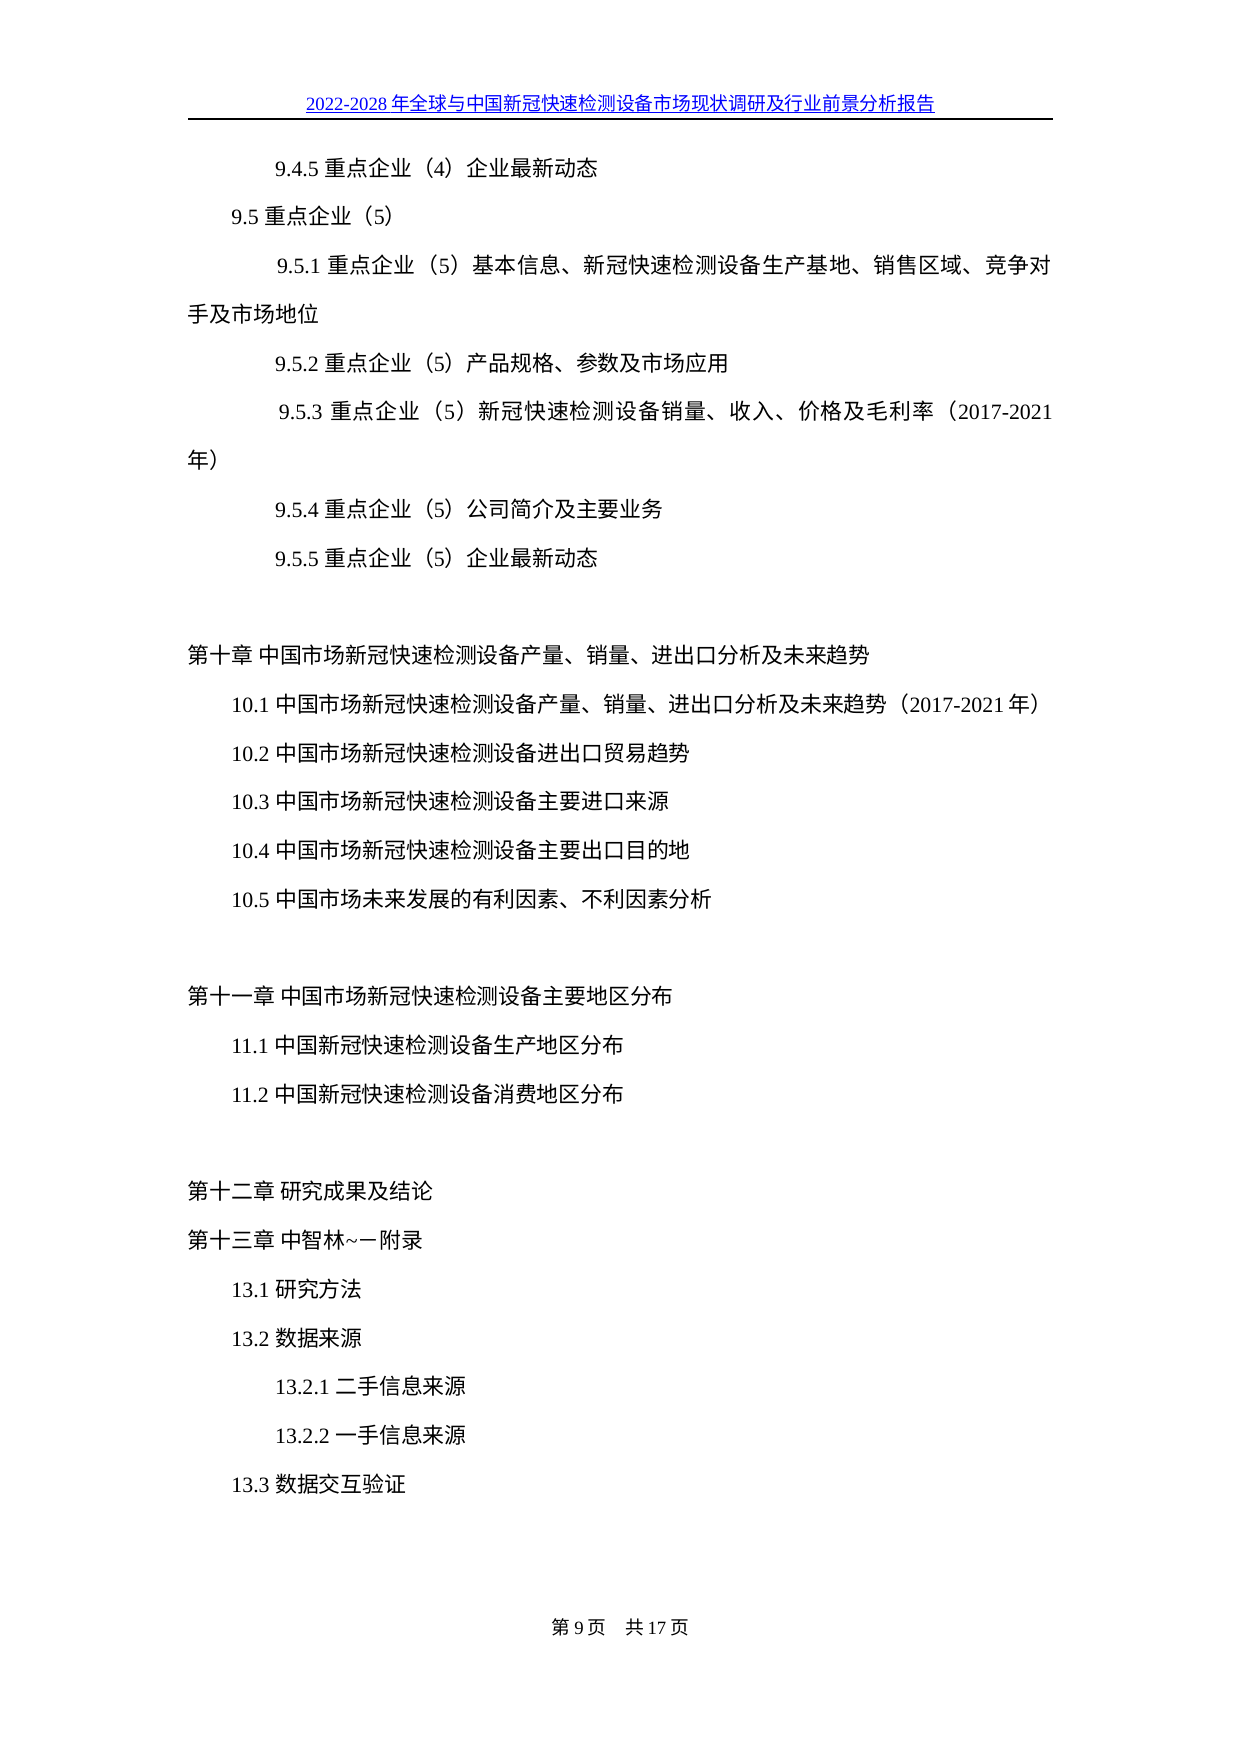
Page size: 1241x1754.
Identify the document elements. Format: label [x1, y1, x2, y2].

text [187, 150, 1053, 1499]
